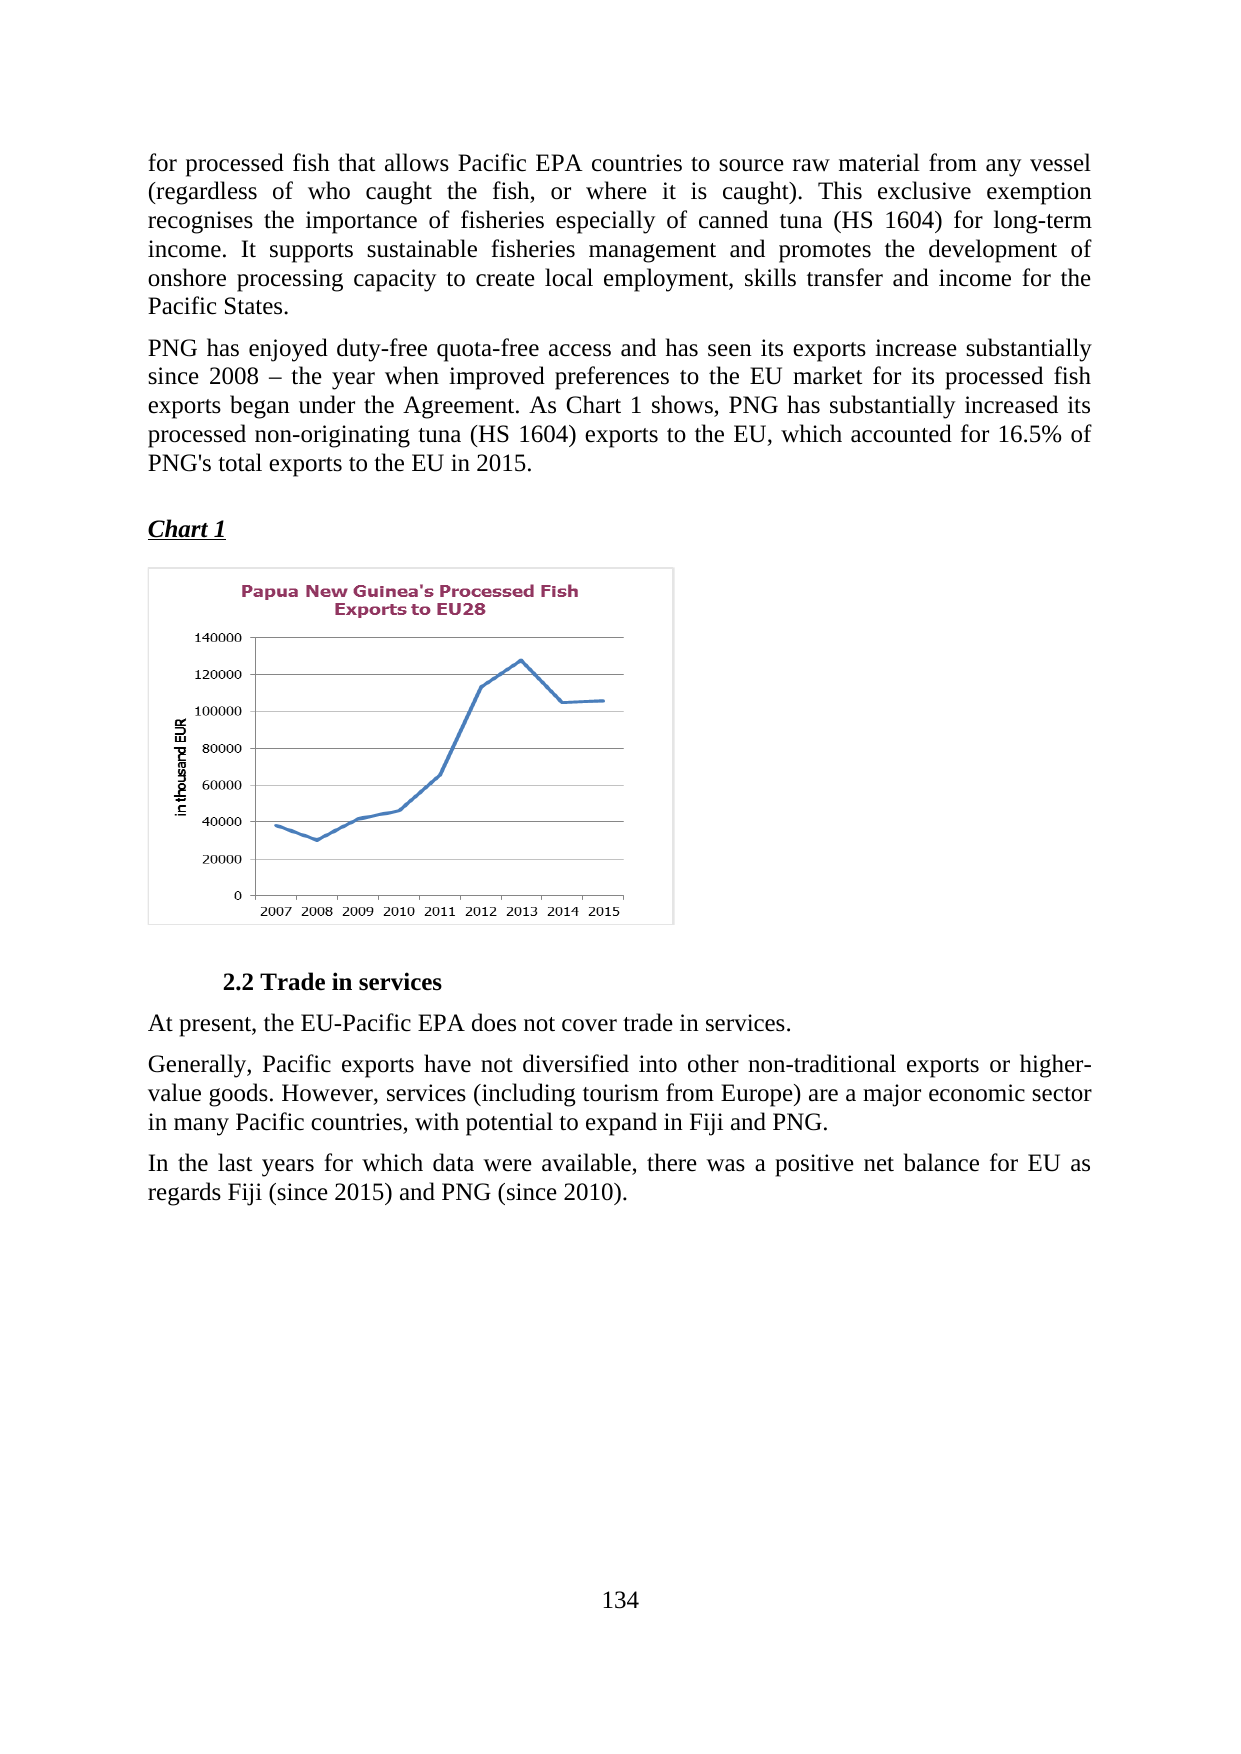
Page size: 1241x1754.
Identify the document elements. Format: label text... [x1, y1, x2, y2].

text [148, 148, 1093, 320]
text At present, the EU-Pacific EPA does not cover trade in services. [148, 1008, 1093, 1037]
text PNG has enjoyed duty-free quota-free access and has seen its exports increase substantially since 2008 – the year when improved preferences to the EU market for its processed fish exports began under the Agreement. As Chart 1 shows, PNG has substantially increased its processed non-originating tuna (HS 1604) exports to the EU, which accounted for 16.5% of PNG's total exports to the EU in 2015. [148, 333, 1093, 476]
text In the last years for which data were available, there was a positive net balance for EU as regards Fiji (since 2015) and PNG (since 2010). [148, 1148, 1093, 1205]
text Generally, Pacific exports have not diversified into other non-traditional exports or higher-value goods. However, services (including tourism from Europe) are a major economic sector in many Pacific countries, with potential to expand in Fiji and PNG. [148, 1049, 1093, 1135]
picture [147, 567, 675, 925]
text Chart 1 [148, 514, 1093, 543]
text 2.2 Trade in services [148, 967, 1093, 995]
